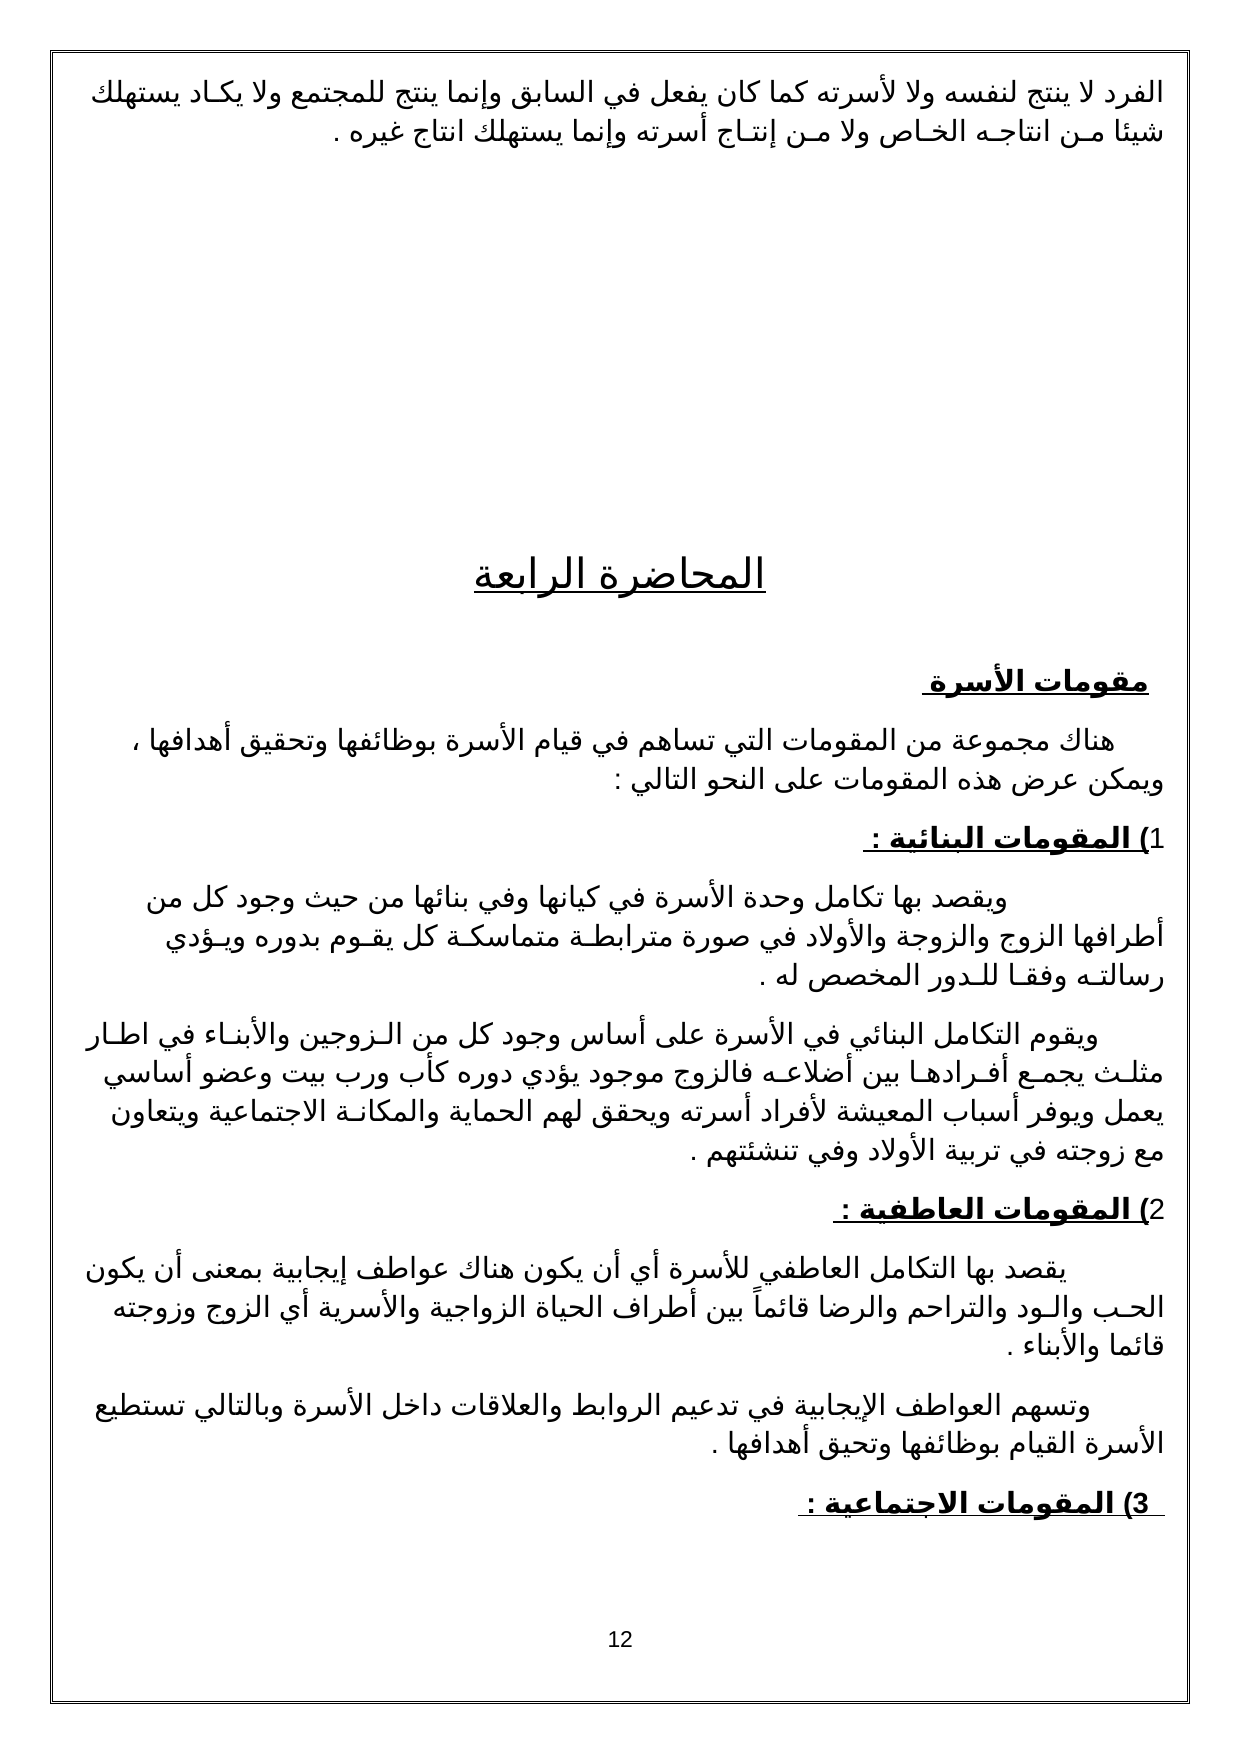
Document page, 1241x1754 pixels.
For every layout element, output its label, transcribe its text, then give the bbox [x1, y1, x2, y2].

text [75, 75, 1165, 147]
text 2) المقومات العاطفية : [75, 1192, 1165, 1226]
text المحاضرة الرابعة [75, 549, 1165, 597]
text هناك مجموعة من المقومات التي تساهم في قيام الأسرة بوظائفها وتحقيق أهدافها ، ويمكن عرض هذه المقومات على النحو التالي : [75, 723, 1165, 795]
text مقومات الأسرة [75, 625, 1165, 697]
text ويقصد بها تكامل وحدة الأسرة في كيانها وفي بنائها من حيث وجود كل من أطرافها الزوج والزوجة والأولاد في صورة مترابطـة متماسكـة كل يقـوم بدوره ويـؤدي رسالتـه وفقـا للـدور المخصص له . [75, 881, 1165, 991]
text 3) المقومات الاجتماعية : [75, 1486, 1165, 1519]
text ويقوم التكامل البنائي في الأسرة على أساس وجود كل من الـزوجين والأبنـاء في اطـار مثلـث يجمـع أفـرادهـا بين أضلاعـه فالزوج موجود يؤدي دوره كأب ورب بيت وعضو أساسي يعمل ويوفر أسباب المعيشة لأفراد أسرته ويحقق لهم الحماية والمكانـة الاجتماعية ويتعاون مع زوجته في تربية الأولاد وفي تنشئتهم . [75, 1017, 1165, 1166]
text 1) المقومات البنائية : [75, 821, 1165, 855]
text وتسهم العواطف الإيجابية في تدعيم الروابط والعلاقات داخل الأسرة وبالتالي تستطيع الأسرة القيام بوظائفها وتحيق أهدافها . [75, 1388, 1165, 1460]
text يقصد بها التكامل العاطفي للأسرة أي أن يكون هناك عواطف إيجابية بمعنى أن يكون الحـب والـود والتراحم والرضا قائماً بين أطراف الحياة الزواجية والأسرية أي الزوج وزوجته قائما والأبناء . [75, 1251, 1165, 1362]
